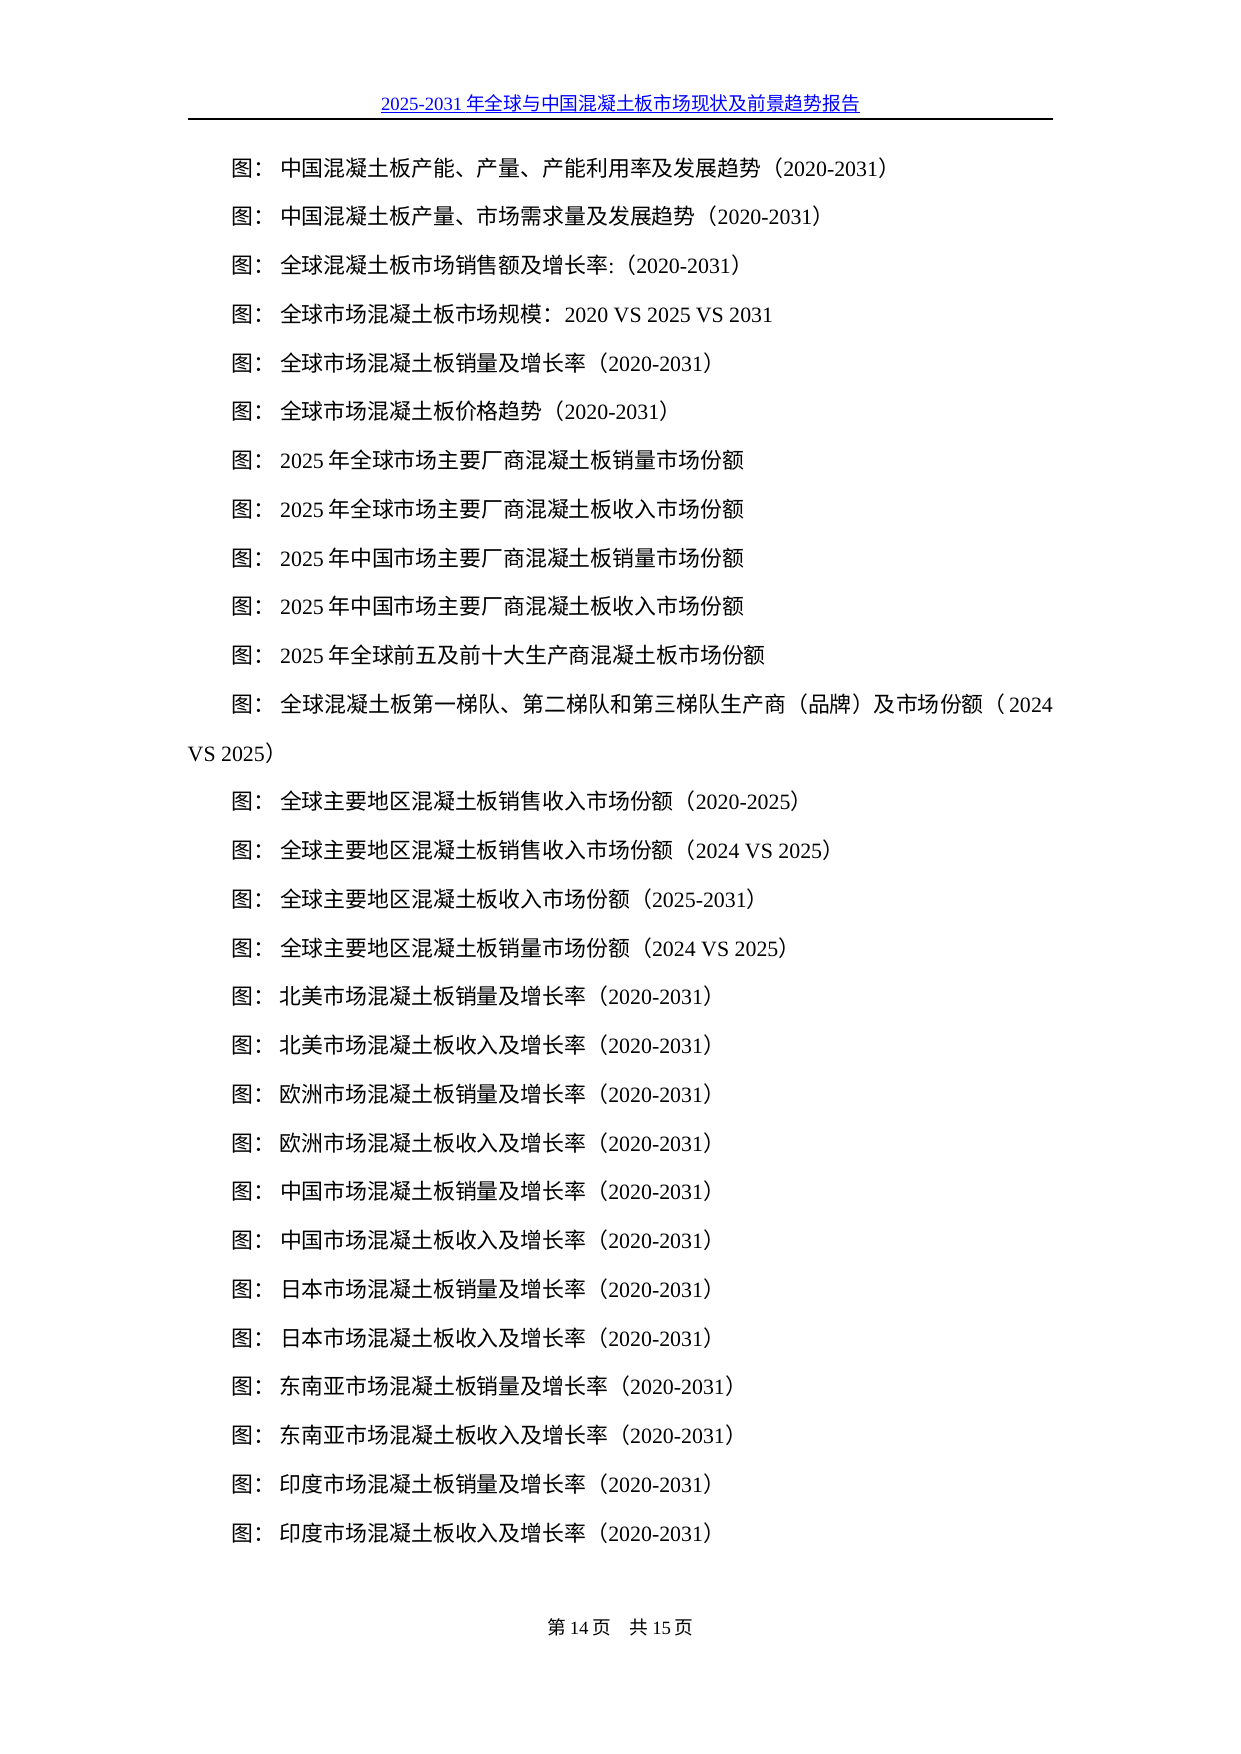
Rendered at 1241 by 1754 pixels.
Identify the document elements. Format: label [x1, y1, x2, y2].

text [187, 150, 1053, 1548]
